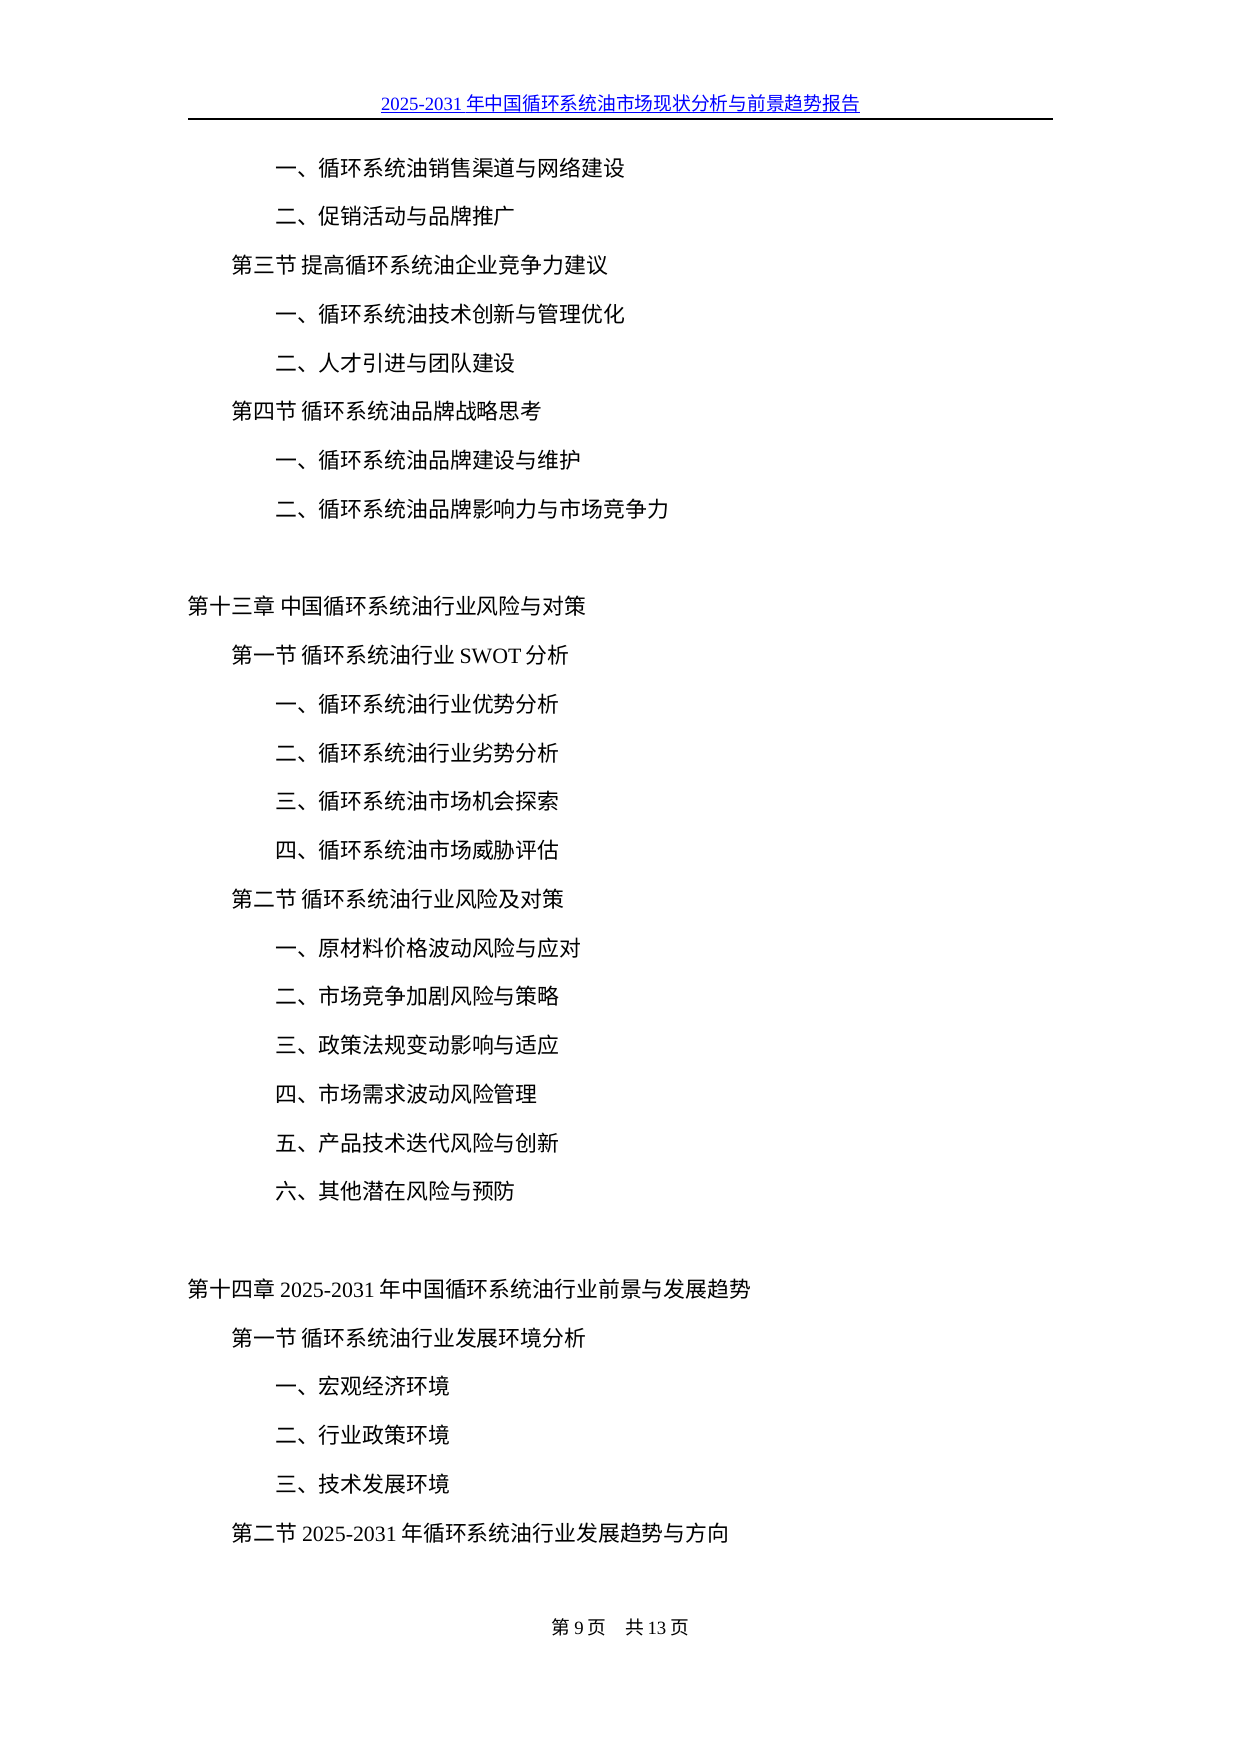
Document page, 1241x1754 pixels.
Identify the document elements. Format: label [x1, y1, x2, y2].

text [187, 150, 1053, 1548]
